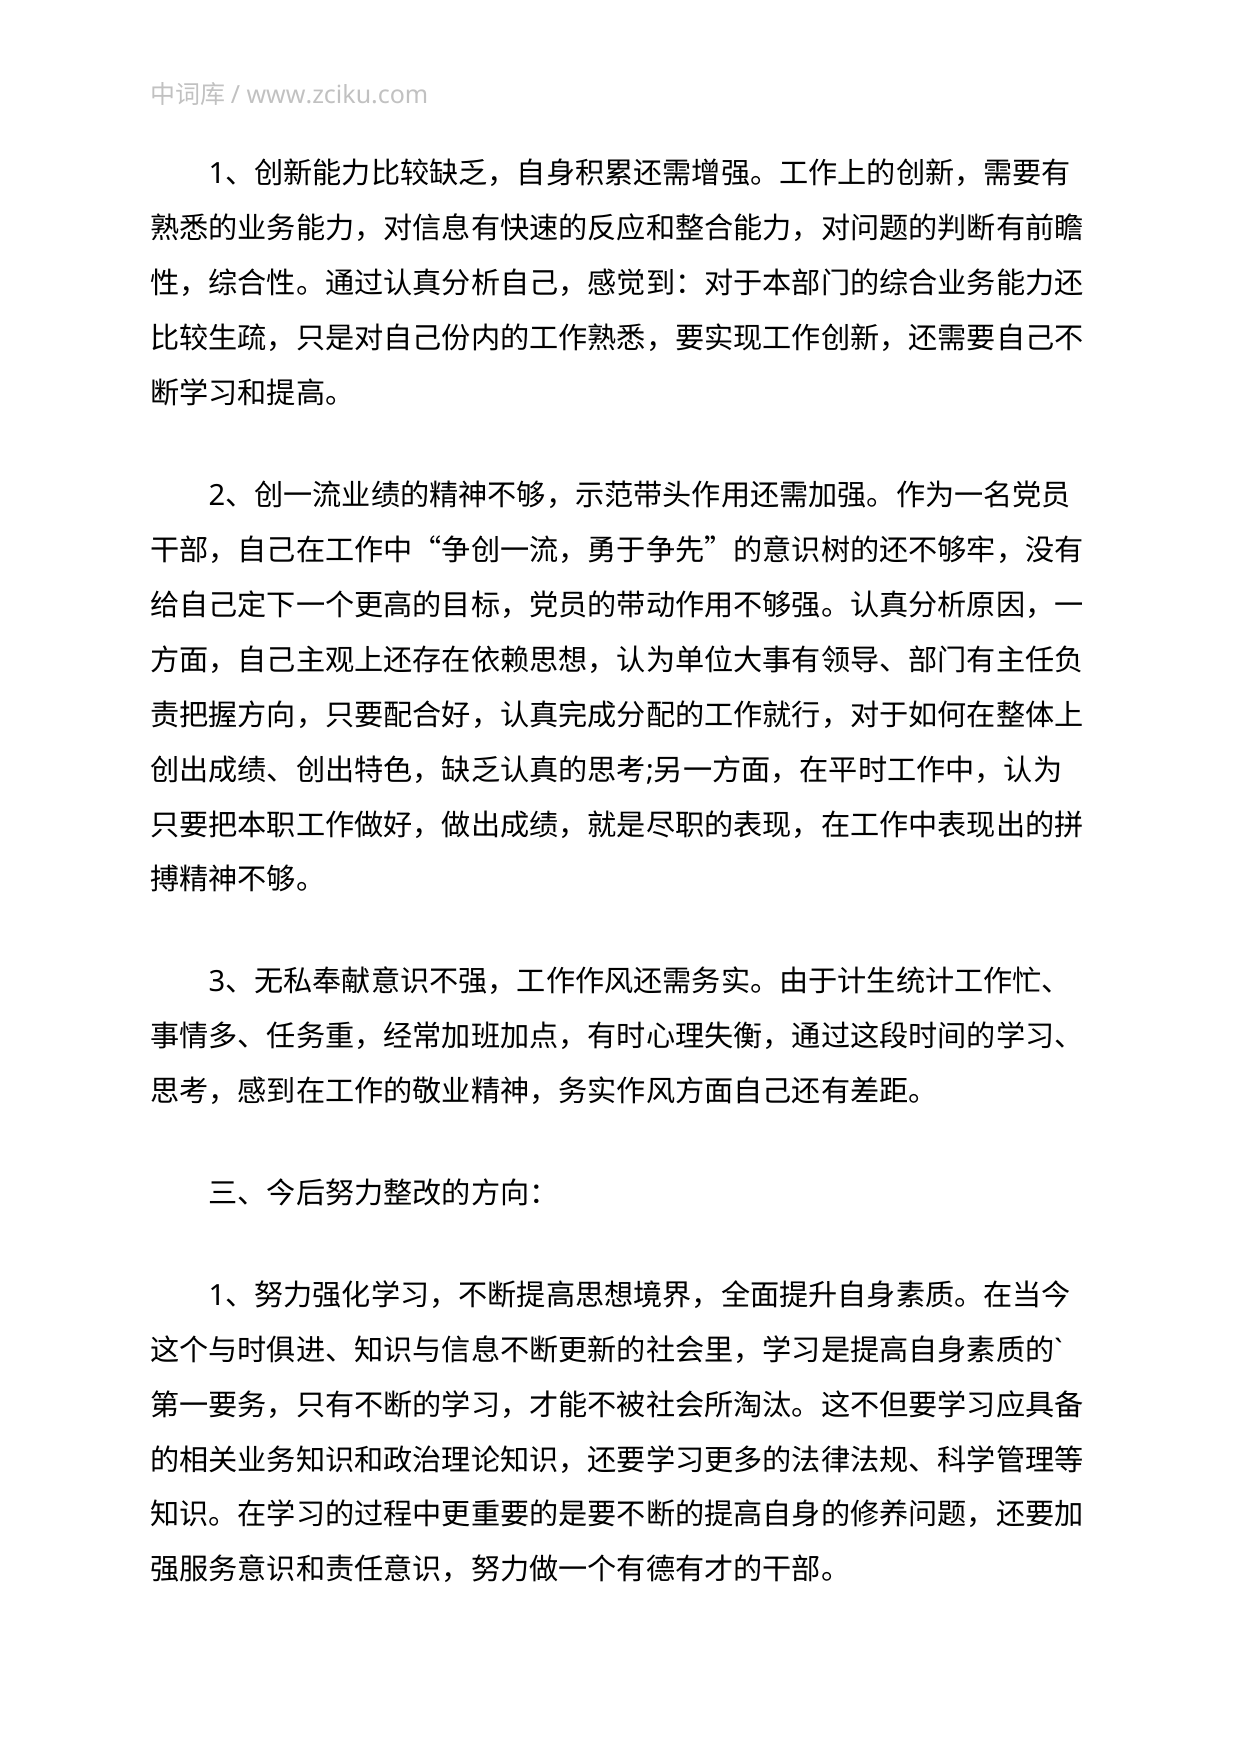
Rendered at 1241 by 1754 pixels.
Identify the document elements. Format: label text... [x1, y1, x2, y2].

text 3、无私奉献意识不强，工作作风还需务实。由于计生统计工作忙、事情多、任务重，经常加班加点，有时心理失衡，通过这段时间的学习、思考，感到在工作的敬业精神，务实作风方面自己还有差距。 [150, 958, 1090, 1110]
text 1、创新能力比较缺乏，自身积累还需增强。工作上的创新，需要有熟悉的业务能力，对信息有快速的反应和整合能力，对问题的判断有前瞻性，综合性。通过认真分析自己，感觉到：对于本部门的综合业务能力还比较生疏，只是对自己份内的工作熟悉，要实现工作创新，还需要自己不断学习和提高。 [150, 150, 1090, 412]
text 1、努力强化学习，不断提高思想境界，全面提升自身素质。在当今这个与时俱进、知识与信息不断更新的社会里，学习是提高自身素质的`第一要务，只有不断的学习，才能不被社会所淘汰。这不但要学习应具备的相关业务知识和政治理论知识，还要学习更多的法律法规、科学管理等知识。在学习的过程中更重要的是要不断的提高自身的修养问题，还要加强服务意识和责任意识，努力做一个有德有才的干部。 [150, 1271, 1090, 1588]
text 三、今后努力整改的方向： [150, 1169, 1090, 1212]
text 2、创一流业绩的精神不够，示范带头作用还需加强。作为一名党员干部，自己在工作中“争创一流，勇于争先”的意识树的还不够牢，没有给自己定下一个更高的目标，党员的带动作用不够强。认真分析原因，一方面，自己主观上还存在依赖思想，认为单位大事有领导、部门有主任负责把握方向，只要配合好，认真完成分配的工作就行，对于如何在整体上创出成绩、创出特色，缺乏认真的思考;另一方面，在平时工作中，认为只要把本职工作做好，做出成绩，就是尽职的表现，在工作中表现出的拼搏精神不够。 [150, 471, 1090, 898]
